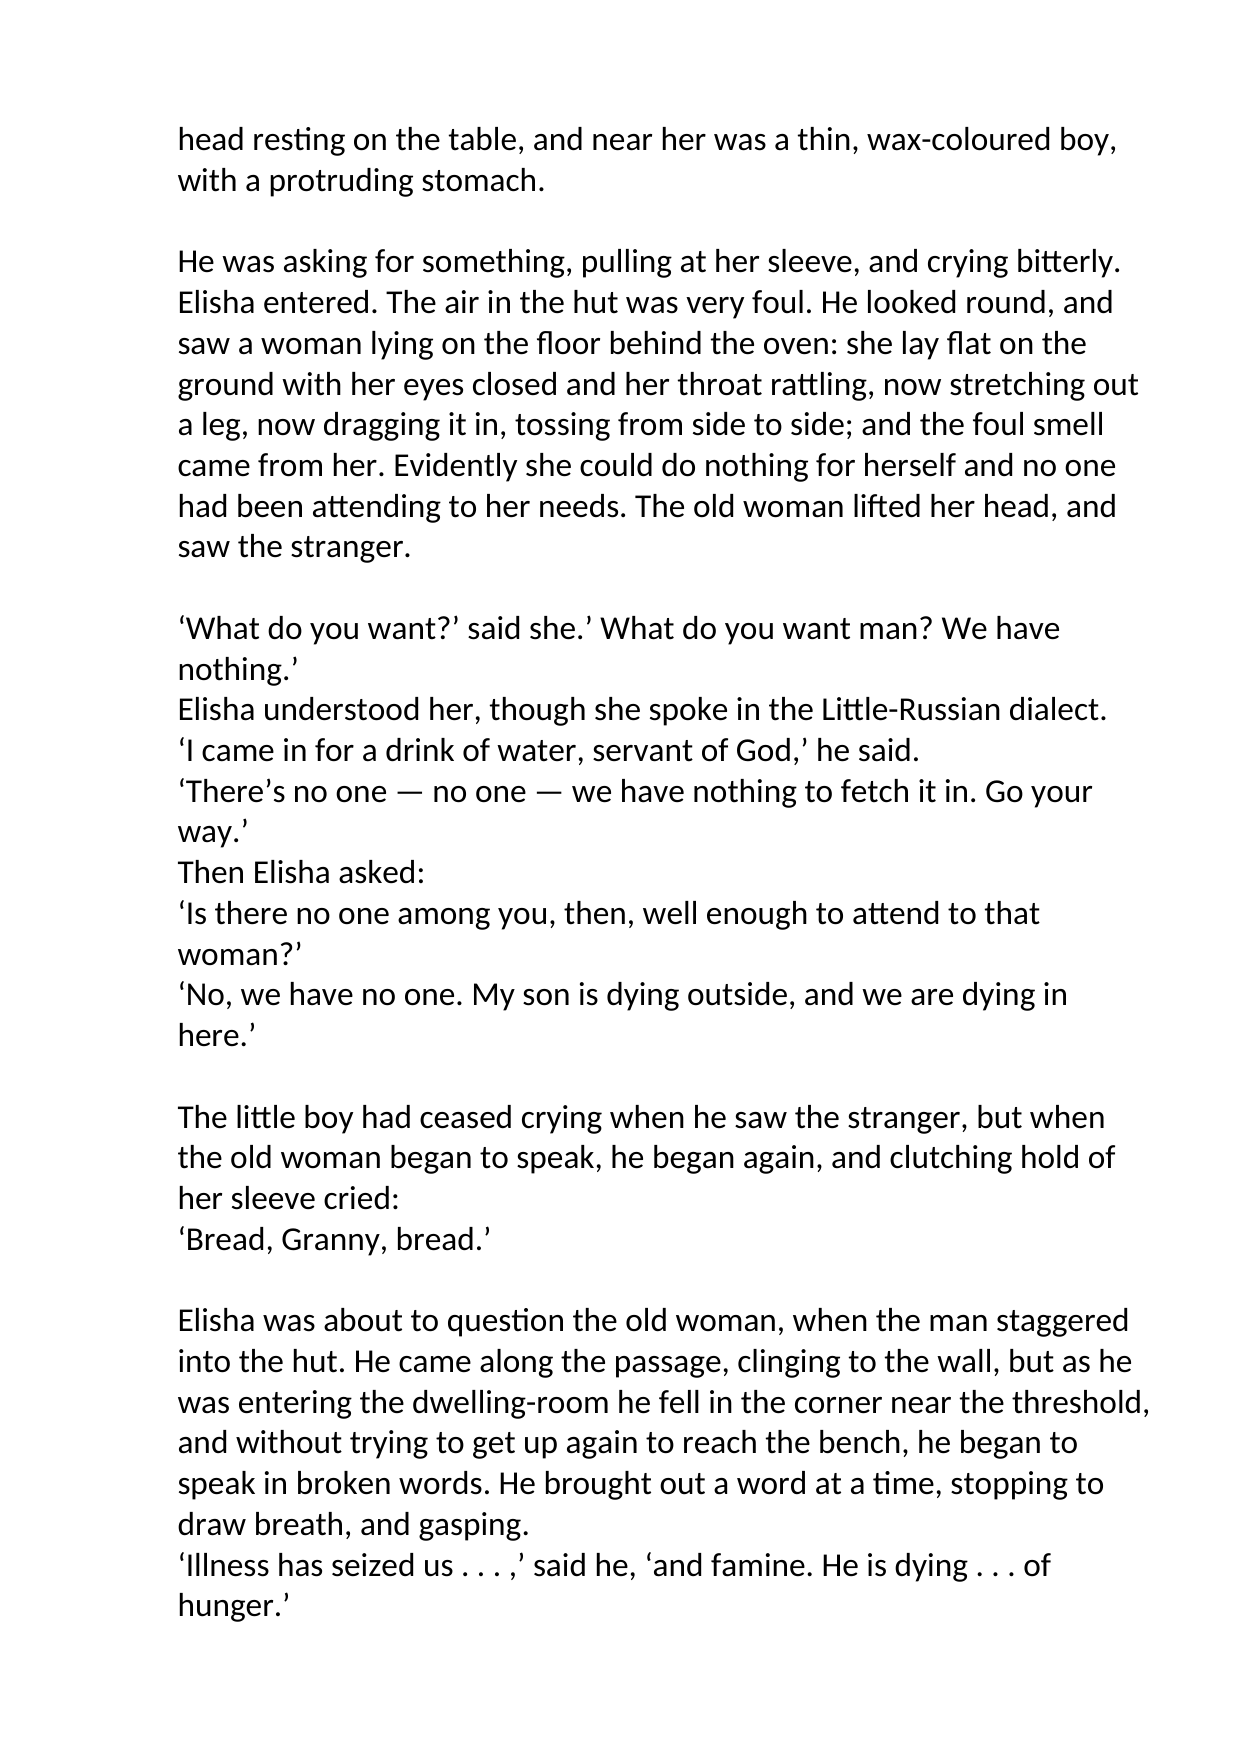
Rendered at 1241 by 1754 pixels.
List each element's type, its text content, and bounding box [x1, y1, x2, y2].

text ‘I came in for a drink of water, servant of God,’ he said. [177, 729, 1152, 770]
text Then Elisha asked: [177, 851, 1152, 892]
text The little boy had ceased crying when he saw the stranger, but when the old woman began to speak, he began again, and clutching hold of her sleeve cried: [177, 1096, 1152, 1218]
text ‘No, we have no one. My son is dying outside, and we are dying in here.’ [177, 973, 1152, 1055]
text ‘What do you want?’ said she.’ What do you want man? We have nothing.’ [177, 607, 1152, 688]
text ‘Bread, Granny, bread.’ [177, 1218, 1152, 1258]
text Elisha understood her, though she spoke in the Little-Russian dialect. [177, 688, 1152, 729]
text He was asking for something, pulling at her sleeve, and crying bitterly. Elisha entered. The air in the hut was very foul. He looked round, and saw a woman lying on the floor behind the oven: she lay flat on the ground with her eyes closed and her throat rattling, now stretching out a leg, now dragging it in, tossing from side to side; and the foul smell came from her. Evidently she could do nothing for herself and no one had been attending to her needs. The old woman lifted her head, and saw the stranger. [177, 240, 1152, 566]
text Elisha was about to question the old woman, when the man staggered into the hut. He came along the passage, clinging to the wall, but as he was entering the dwelling-room he fell in the corner near the threshold, and without trying to get up again to reach the bench, he began to speak in broken words. He brought out a word at a time, stopping to draw breath, and gasping. [177, 1299, 1152, 1544]
text ‘Illness has seized us . . . ,’ said he, ‘and famine. He is dying . . . of hunger.’ [177, 1544, 1152, 1625]
text ‘There’s no one — no one — we have nothing to fetch it in. Go your way.’ [177, 770, 1152, 851]
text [177, 118, 1152, 199]
text ‘Is there no one among you, then, well enough to attend to that woman?’ [177, 892, 1152, 973]
